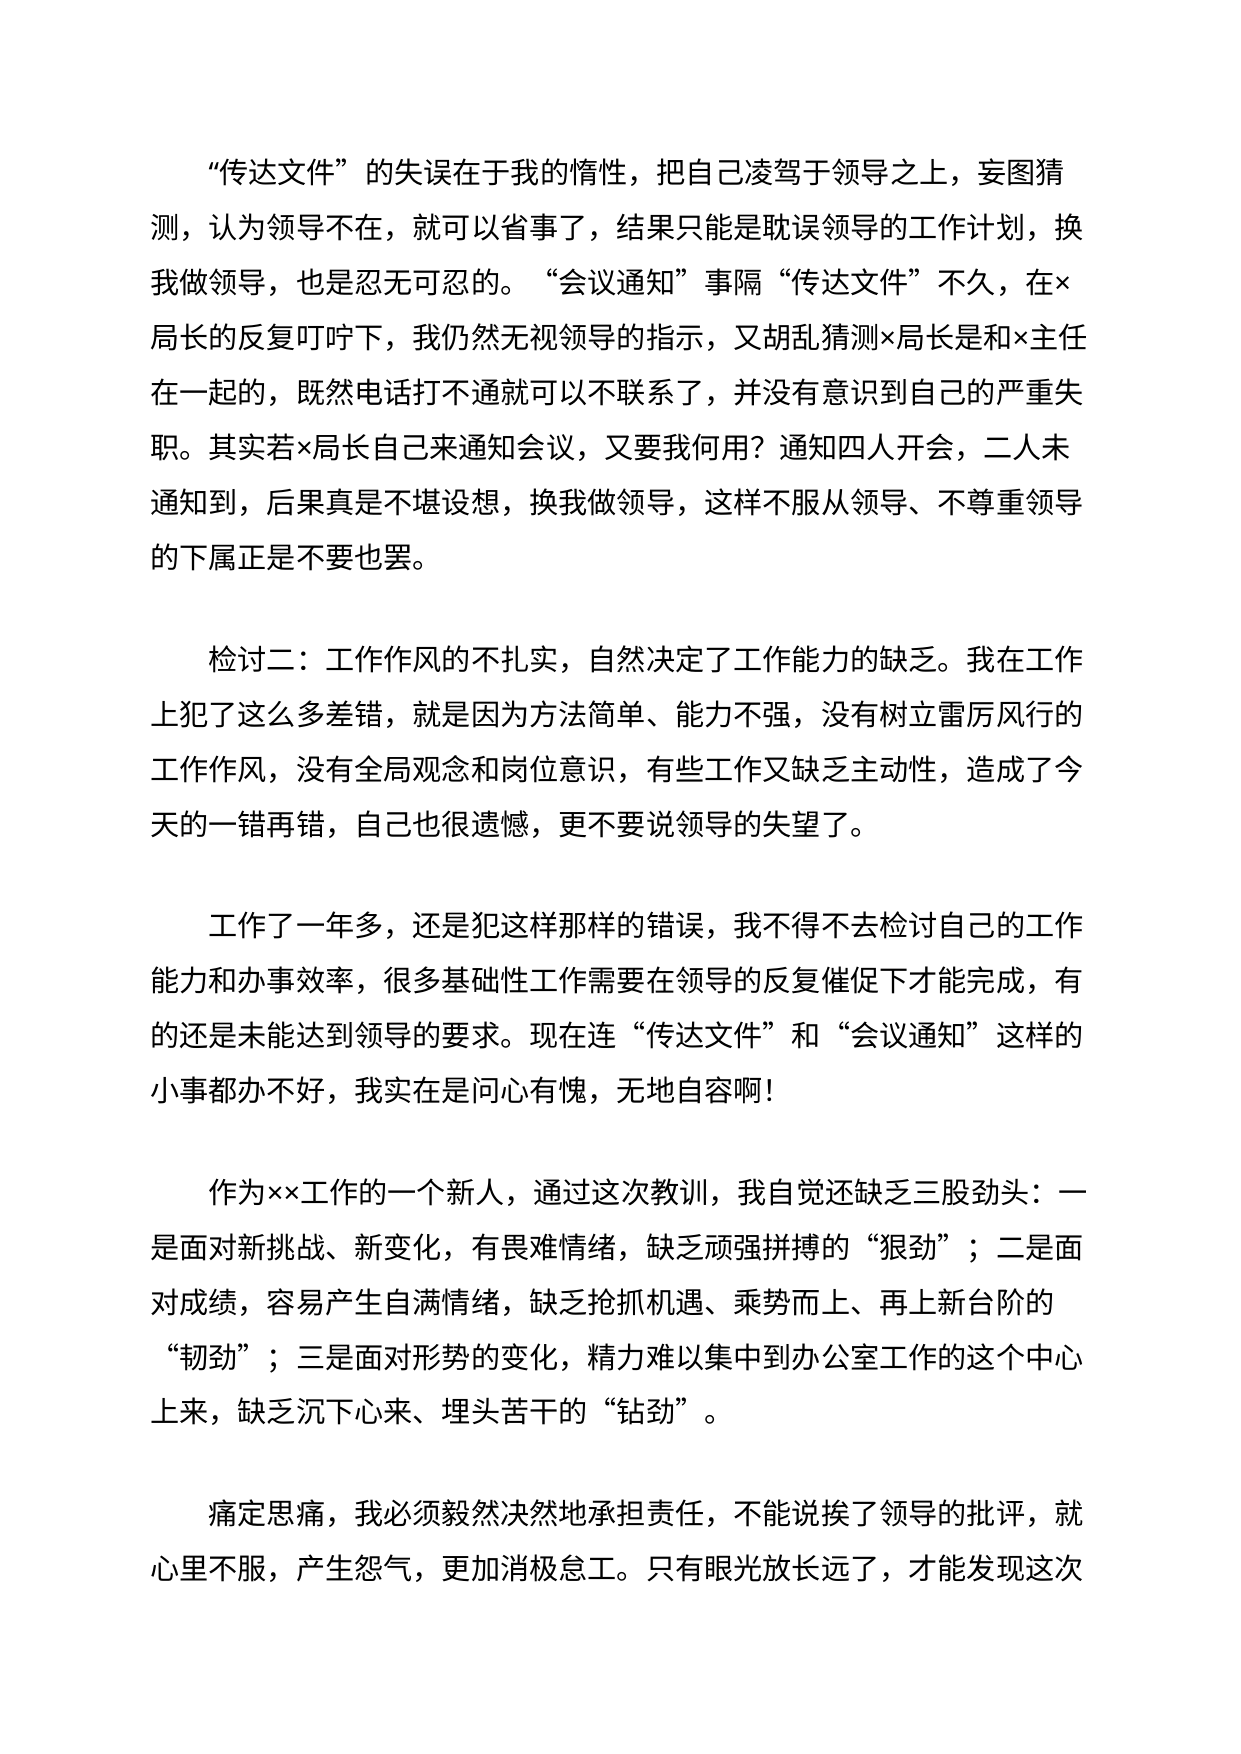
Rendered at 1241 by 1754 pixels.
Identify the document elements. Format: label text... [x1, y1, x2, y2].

text “传达文件”的失误在于我的惰性，把自己凌驾于领导之上，妄图猜测，认为领导不在，就可以省事了，结果只能是耽误领导的工作计划，换我做领导，也是忍无可忍的。“会议通知”事隔“传达文件”不久，在×局长的反复叮咛下，我仍然无视领导的指示，又胡乱猜测×局长是和×主任在一起的，既然电话打不通就可以不联系了，并没有意识到自己的严重失职。其实若×局长自己来通知会议，又要我何用？通知四人开会，二人未通知到，后果真是不堪设想，换我做领导，这样不服从领导、不尊重领导的下属正是不要也罢。 [150, 150, 1090, 577]
text 作为××工作的一个新人，通过这次教训，我自觉还缺乏三股劲头：一是面对新挑战、新变化，有畏难情绪，缺乏顽强拼搏的“狠劲”；二是面对成绩，容易产生自满情绪，缺乏抢抓机遇、乘势而上、再上新台阶的“韧劲”；三是面对形势的变化，精力难以集中到办公室工作的这个中心上来，缺乏沉下心来、埋头苦干的“钻劲”。 [150, 1169, 1090, 1431]
text 检讨二：工作作风的不扎实，自然决定了工作能力的缺乏。我在工作上犯了这么多差错，就是因为方法简单、能力不强，没有树立雷厉风行的工作作风，没有全局观念和岗位意识，有些工作又缺乏主动性，造成了今天的一错再错，自己也很遗憾，更不要说领导的失望了。 [150, 636, 1090, 843]
text 工作了一年多，还是犯这样那样的错误，我不得不去检讨自己的工作能力和办事效率，很多基础性工作需要在领导的反复催促下才能完成，有的还是未能达到领导的要求。现在连“传达文件”和“会议通知”这样的小事都办不好，我实在是问心有愧，无地自容啊！ [150, 903, 1090, 1110]
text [150, 1491, 1090, 1588]
